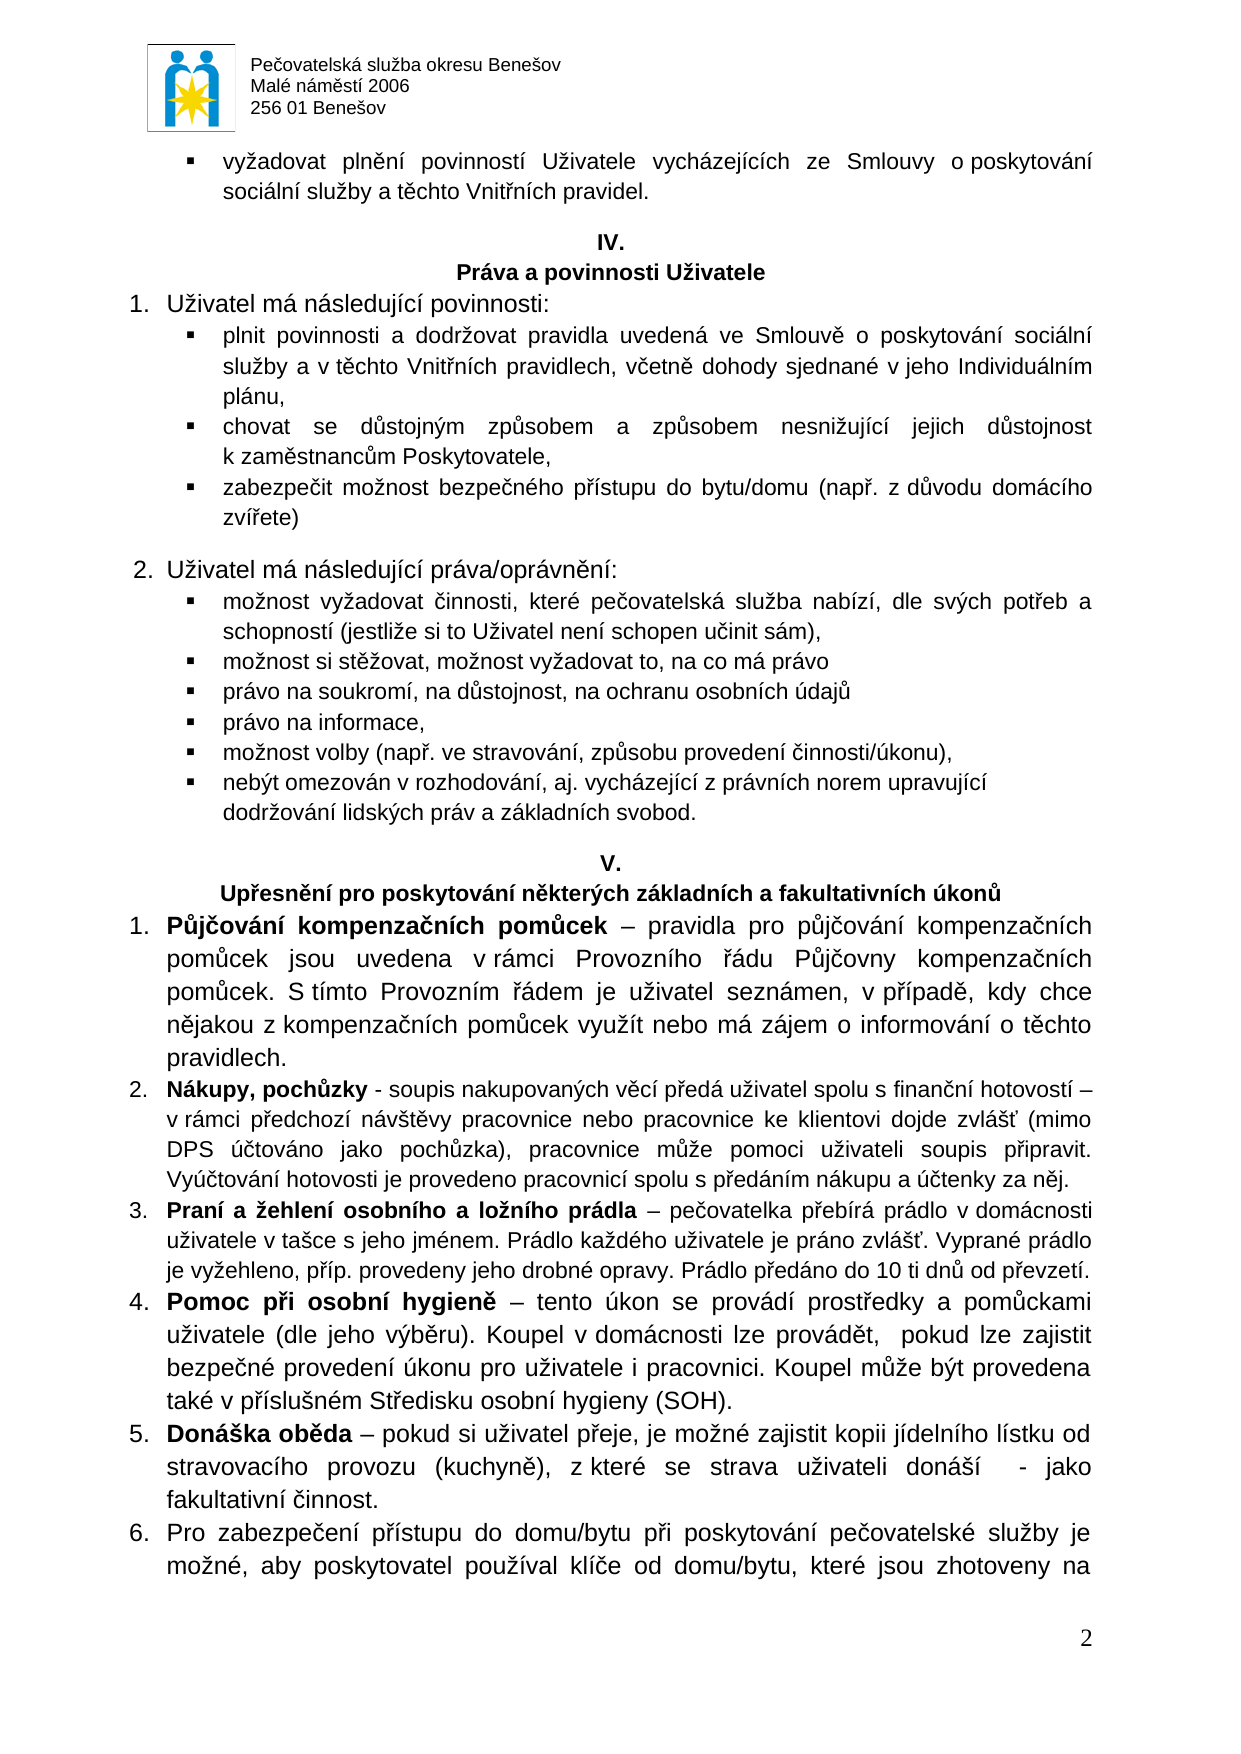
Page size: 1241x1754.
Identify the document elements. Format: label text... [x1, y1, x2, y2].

list vyžadovat plnění povinností Uživatele vycházejících ze Smlouvy o poskytování sociální služby a těchto Vnitřních pravidel. [185, 148, 1092, 204]
list možnost si stěžovat, možnost vyžadovat to, na co má právo [185, 648, 1092, 674]
list chovat se důstojným způsobem a způsobem nesnižující jejich důstojnost k zaměstnancům Poskytovatele, [185, 413, 1092, 469]
list možnost volby (např. ve stravování, způsobu provedení činnosti/úkonu), [185, 739, 1092, 765]
list Praní a žehlení osobního a ložního prádla – pečovatelka přebírá prádlo v domácnosti uživatele v tašce s jeho jménem. Prádlo každého uživatele je práno zvlášť. Vyprané prádlo je vyžehleno, příp. provedeny jeho drobné opravy. Prádlo předáno do 10 ti dnů od převzetí. [129, 1197, 1092, 1283]
text Upřesnění pro poskytování některých základních a fakultativních úkonů [129, 880, 1092, 907]
list Donáška oběda – pokud si uživatel přeje, je možné zajistit kopii jídelního lístku od stravovacího provozu (kuchyně), z které se strava uživateli donáší - jako fakultativní činnost. [129, 1419, 1092, 1514]
text Práva a povinnosti Uživatele [129, 259, 1092, 286]
text IV. [129, 229, 1092, 255]
list Pomoc při osobní hygieně – tento úkon se provádí prostředky a pomůckami uživatele (dle jeho výběru). Koupel v domácnosti lze provádět, pokud lze zajistit bezpečné provedení úkonu pro uživatele i pracovnici. Koupel může být provedena také v příslušném Středisku osobní hygieny (SOH). [129, 1287, 1092, 1415]
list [129, 1518, 1092, 1580]
text V. [129, 850, 1092, 877]
list Nákupy, pochůzky - soupis nakupovaných věcí předá uživatel spolu s finanční hotovostí – v rámci předchozí návštěvy pracovnice nebo pracovnice ke klientovi dojde zvlášť (mimo DPS účtováno jako pochůzka), pracovnice může pomoci uživateli soupis připravit. Vyúčtování hotovosti je provedeno pracovnicí spolu s předáním nákupu a účtenky za něj. [129, 1076, 1092, 1193]
list zabezpečit možnost bezpečného přístupu do bytu/domu (např. z důvodu domácího zvířete) [185, 473, 1092, 530]
list nebýt omezován v rozhodování, aj. vycházející z právních norem upravující dodržování lidských práv a základních svobod. [185, 769, 1092, 826]
list Půjčování kompenzačních pomůcek – pravidla pro půjčování kompenzačních pomůcek jsou uvedena v rámci Provozního řádu Půjčovny kompenzačních pomůcek. S tímto Provozním řádem je uživatel seznámen, v případě, kdy chce nějakou z kompenzačních pomůcek využít nebo má zájem o informování o těchto pravidlech. [129, 911, 1092, 1071]
list právo na soukromí, na důstojnost, na ochranu osobních údajů [185, 678, 1092, 705]
list možnost vyžadovat činnosti, které pečovatelská služba nabízí, dle svých potřeb a schopností (jestliže si to Uživatel není schopen učinit sám), [185, 588, 1092, 644]
list Uživatel má následující práva/oprávnění: [133, 555, 1092, 583]
picture [147, 44, 236, 132]
list právo na informace, [185, 708, 1092, 735]
list plnit povinnosti a dodržovat pravidla uvedená ve Smlouvě o poskytování sociální služby a v těchto Vnitřních pravidlech, včetně dohody sjednané v jeho Individuálním plánu, [185, 322, 1092, 409]
list Uživatel má následující povinnosti: [129, 289, 1092, 318]
